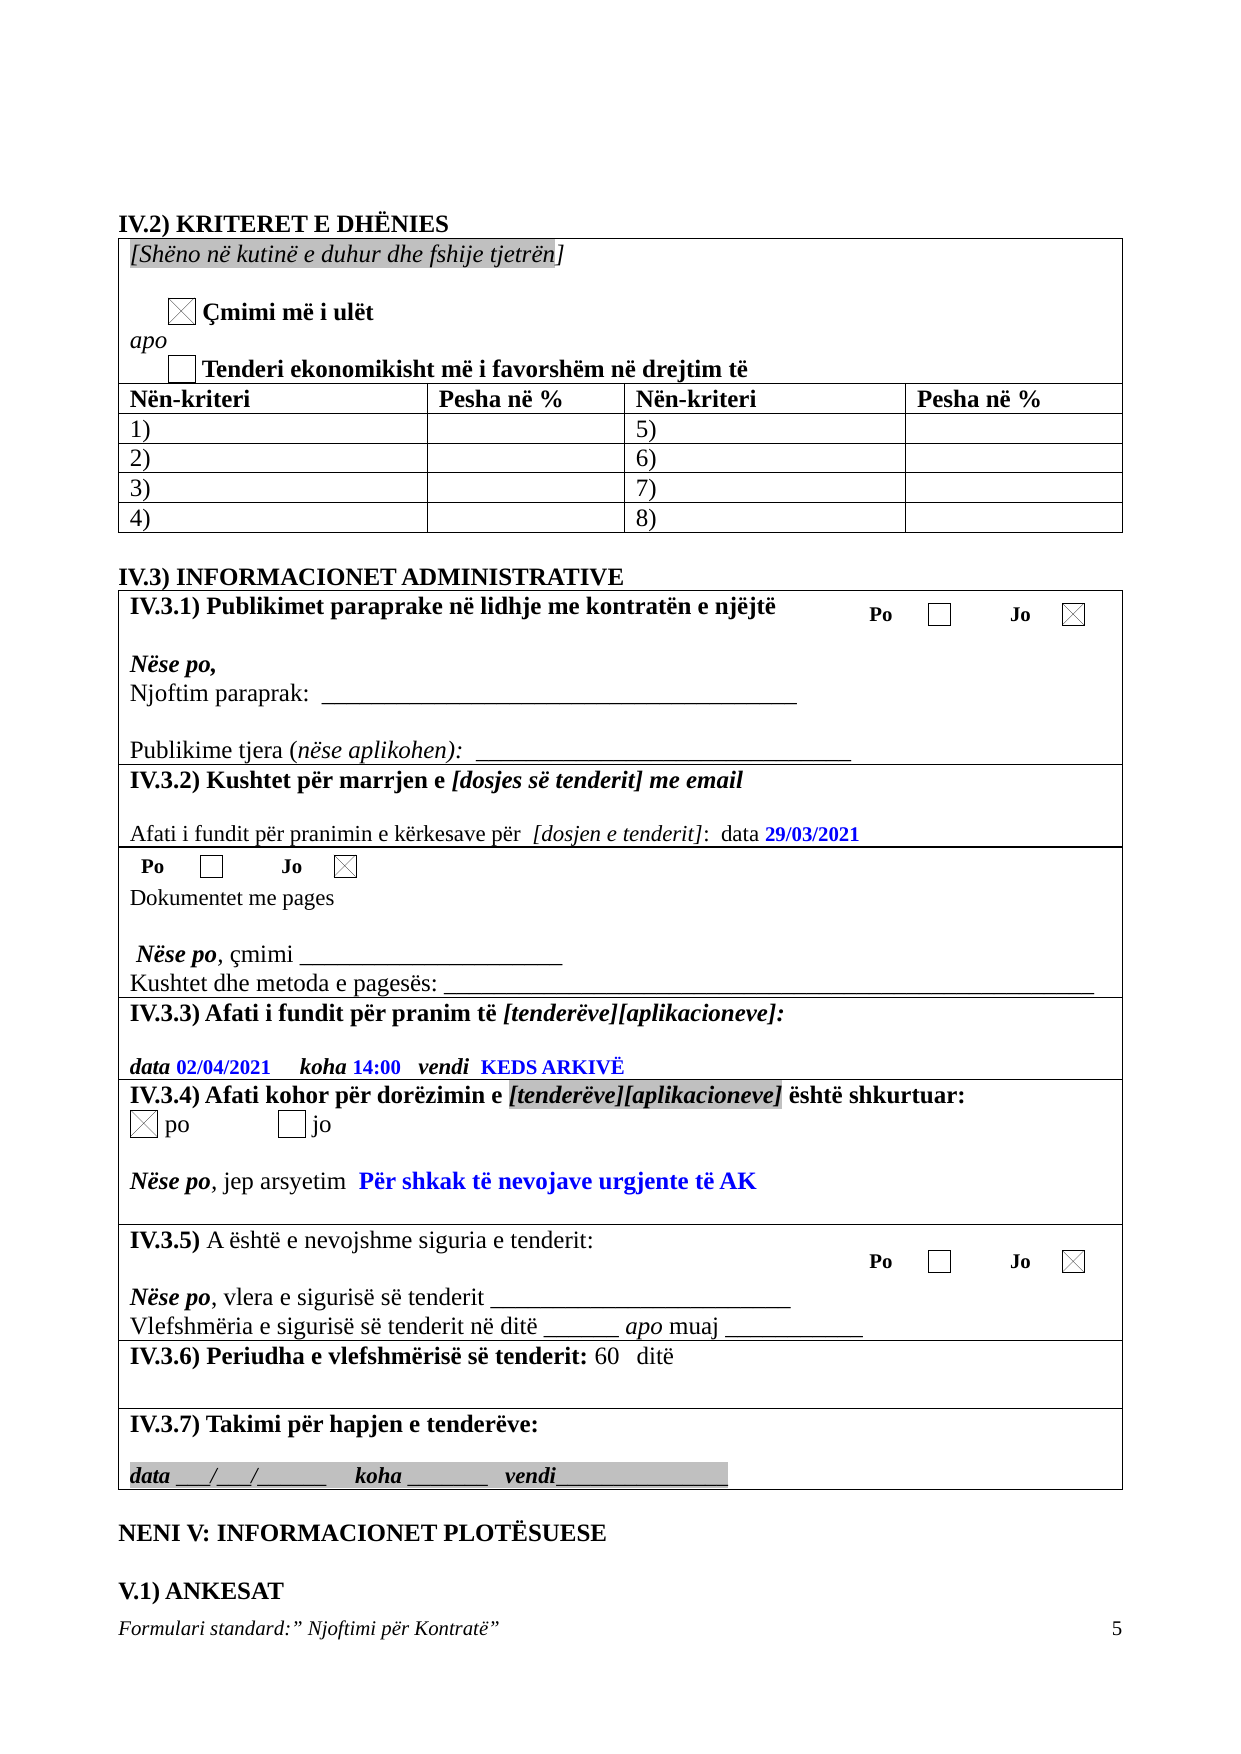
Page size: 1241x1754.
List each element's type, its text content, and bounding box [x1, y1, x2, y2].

table_header IV.3.1) Publikimet paraprake në lidhje me kontratën e njëjtë Nëse po, Njoftim paraprak: ______________________________________ Publikime tjera (nëse aplikohen): ______________________________ [119, 591, 1122, 764]
table_cell IV.3.4) Afati kohor për dorëzimin e [tenderëve][aplikacioneve] është shkurtuar: po jo Nëse po, jep arsyetim Për shkak të nevojave urgjente të AK [119, 1080, 1122, 1224]
table_cell IV.3.7) Takimi për hapjen e tenderëve: data ___/___/______ koha _______ vendi_______________ [119, 1409, 1122, 1488]
table_header [Shëno në kutinë e duhur dhe fshije tjetrën] Çmimi më i ulët apo Tenderi ekonomikisht më i favorshëm në drejtim të [119, 239, 1122, 383]
table_cell [428, 503, 624, 532]
table_cell 2) [119, 444, 427, 472]
table_cell [906, 503, 1122, 532]
table_cell 3) [119, 473, 427, 502]
table_cell Nën-kriteri [119, 384, 427, 413]
table_cell 4) [119, 503, 427, 532]
table_cell 5) [625, 414, 905, 442]
table_cell Dokumentet me pages Nëse po, çmimi _____________________ Kushtet dhe metoda e pagesës: ____________________________________________________ [119, 848, 1122, 997]
table_cell [428, 473, 624, 502]
table_cell IV.3.2) Kushtet për marrjen e [dosjes së tenderit] me email Afati i fundit për pranimin e kërkesave për [dosjen e tenderit]: data 29/03/2021 [119, 765, 1122, 846]
text V.1) ANKESAT [118, 1576, 1122, 1604]
text IV.3) INFORMACIONET ADMINISTRATIVE [118, 562, 1122, 590]
table_cell 7) [625, 473, 905, 502]
table_cell IV.3.6) Periudha e vlefshmërisë së tenderit: 60 ditë [119, 1341, 1122, 1408]
table_cell Pesha në % [428, 384, 624, 413]
table_cell Pesha në % [906, 384, 1122, 413]
table_cell 8) [625, 503, 905, 532]
table_cell [428, 414, 624, 442]
table_cell [428, 444, 624, 472]
table_cell 6) [625, 444, 905, 472]
text IV.2) KRITERET E DHËNIES [118, 209, 1122, 238]
text NENI V: INFORMACIONET PLOTËSUESE [118, 1518, 1122, 1547]
table_cell Nën-kriteri [625, 384, 905, 413]
table_cell IV.3.5) A është e nevojshme siguria e tenderit: Nëse po, vlera e sigurisë së tenderit ________________________ Vlefshmëria e sigurisë së tenderit në ditë ______ apo muaj ___________ [119, 1225, 1122, 1340]
table_cell IV.3.3) Afati i fundit për pranim të [tenderëve][aplikacioneve]: data 02/04/2021 koha 14:00 vendi KEDS ARKIVË [119, 998, 1122, 1079]
table_cell [906, 414, 1122, 442]
table_cell [906, 444, 1122, 472]
table_cell 1) [119, 414, 427, 442]
table_cell [906, 473, 1122, 502]
